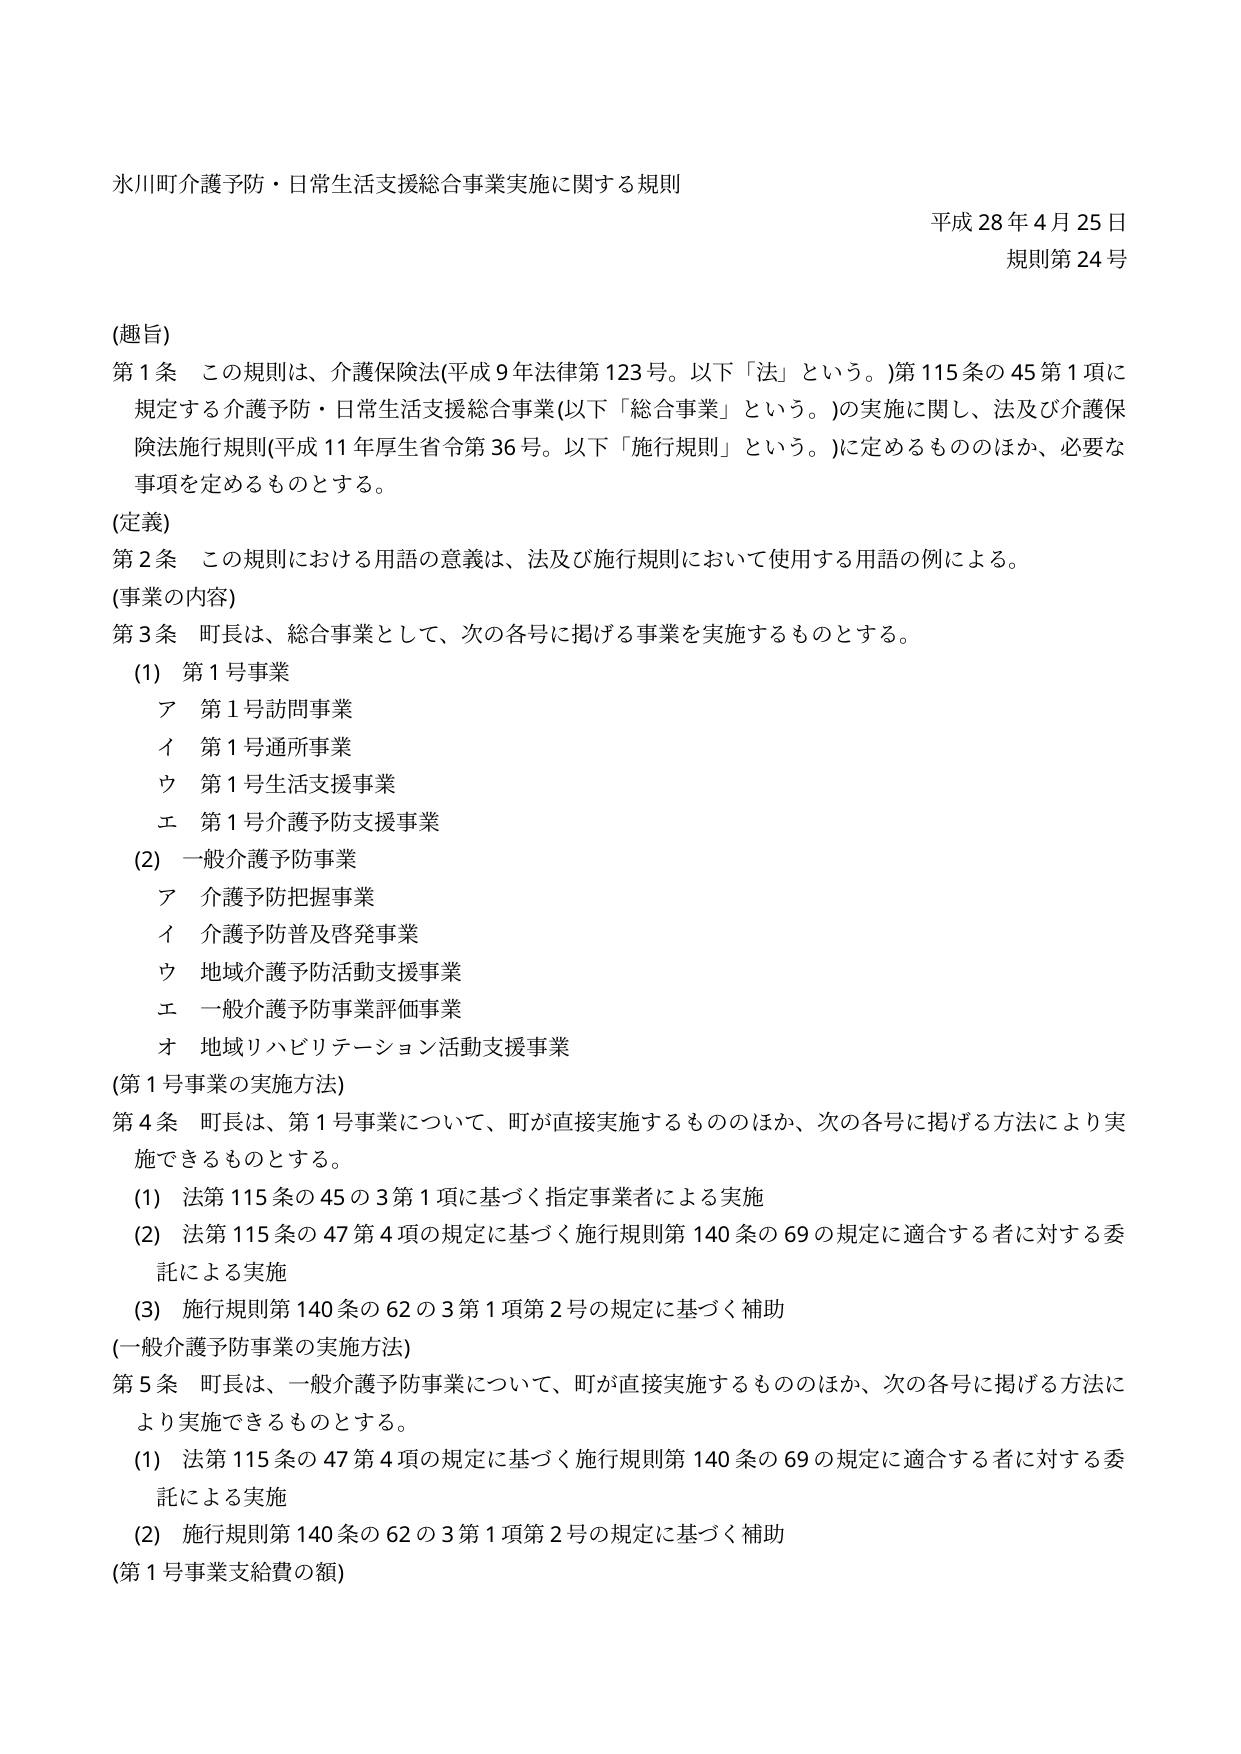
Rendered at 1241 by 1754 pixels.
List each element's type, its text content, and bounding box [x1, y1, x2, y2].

text (第1号事業の実施方法) [112, 1064, 1128, 1102]
text イ 第1号通所事業 [112, 727, 1128, 764]
text (1) 第1号事業 [112, 652, 1128, 689]
text 第4条 町長は、第1号事業について、町が直接実施するもののほか、次の各号に掲げる方法により実施できるものとする。 [112, 1102, 1128, 1177]
text エ 一般介護予防事業評価事業 [112, 989, 1128, 1027]
text オ 地域リハビリテーション活動支援事業 [112, 1027, 1128, 1064]
text (3) 施行規則第140条の62の3第1項第2号の規定に基づく補助 [112, 1289, 1128, 1327]
text イ 介護予防普及啓発事業 [112, 914, 1128, 952]
text 平成28年4月25日 [112, 202, 1128, 239]
text (1) 法第115条の47第4項の規定に基づく施行規則第140条の69の規定に適合する者に対する委託による実施 [134, 1439, 1128, 1514]
text ウ 第1号生活支援事業 [112, 764, 1128, 802]
text 第1条 この規則は、介護保険法(平成9年法律第123号。以下「法」という。)第115条の45第1項に規定する介護予防・日常生活支援総合事業(以下「総合事業」という。)の実施に関し、法及び介護保険法施行規則(平成11年厚生省令第36号。以下「施行規則」という。)に定めるもののほか、必要な事項を定めるものとする。 [112, 352, 1128, 502]
text 第5条 町長は、一般介護予防事業について、町が直接実施するもののほか、次の各号に掲げる方法により実施できるものとする。 [112, 1364, 1128, 1439]
text 第2条 この規則における用語の意義は、法及び施行規則において使用する用語の例による。 [112, 539, 1128, 577]
text エ 第1号介護予防支援事業 [112, 802, 1128, 839]
text ア 介護予防把握事業 [112, 877, 1128, 914]
text (事業の内容) [112, 577, 1128, 614]
text (2) 施行規則第140条の62の3第1項第2号の規定に基づく補助 [112, 1514, 1128, 1552]
text (趣旨) [112, 314, 1128, 352]
text (1) 法第115条の45の3第1項に基づく指定事業者による実施 [112, 1177, 1128, 1214]
text (2) 法第115条の47第4項の規定に基づく施行規則第140条の69の規定に適合する者に対する委託による実施 [134, 1214, 1128, 1289]
text (定義) [112, 502, 1128, 539]
text 第3条 町長は、総合事業として、次の各号に掲げる事業を実施するものとする。 [112, 614, 1128, 652]
text ア 第１号訪問事業 [112, 689, 1128, 727]
text (2) 一般介護予防事業 [112, 839, 1128, 877]
text (第1号事業支給費の額) [112, 1552, 1128, 1589]
text 規則第24号 [112, 239, 1128, 277]
text 氷川町介護予防・日常生活支援総合事業実施に関する規則 [112, 164, 1128, 202]
text (一般介護予防事業の実施方法) [112, 1327, 1128, 1364]
text ウ 地域介護予防活動支援事業 [112, 952, 1128, 989]
